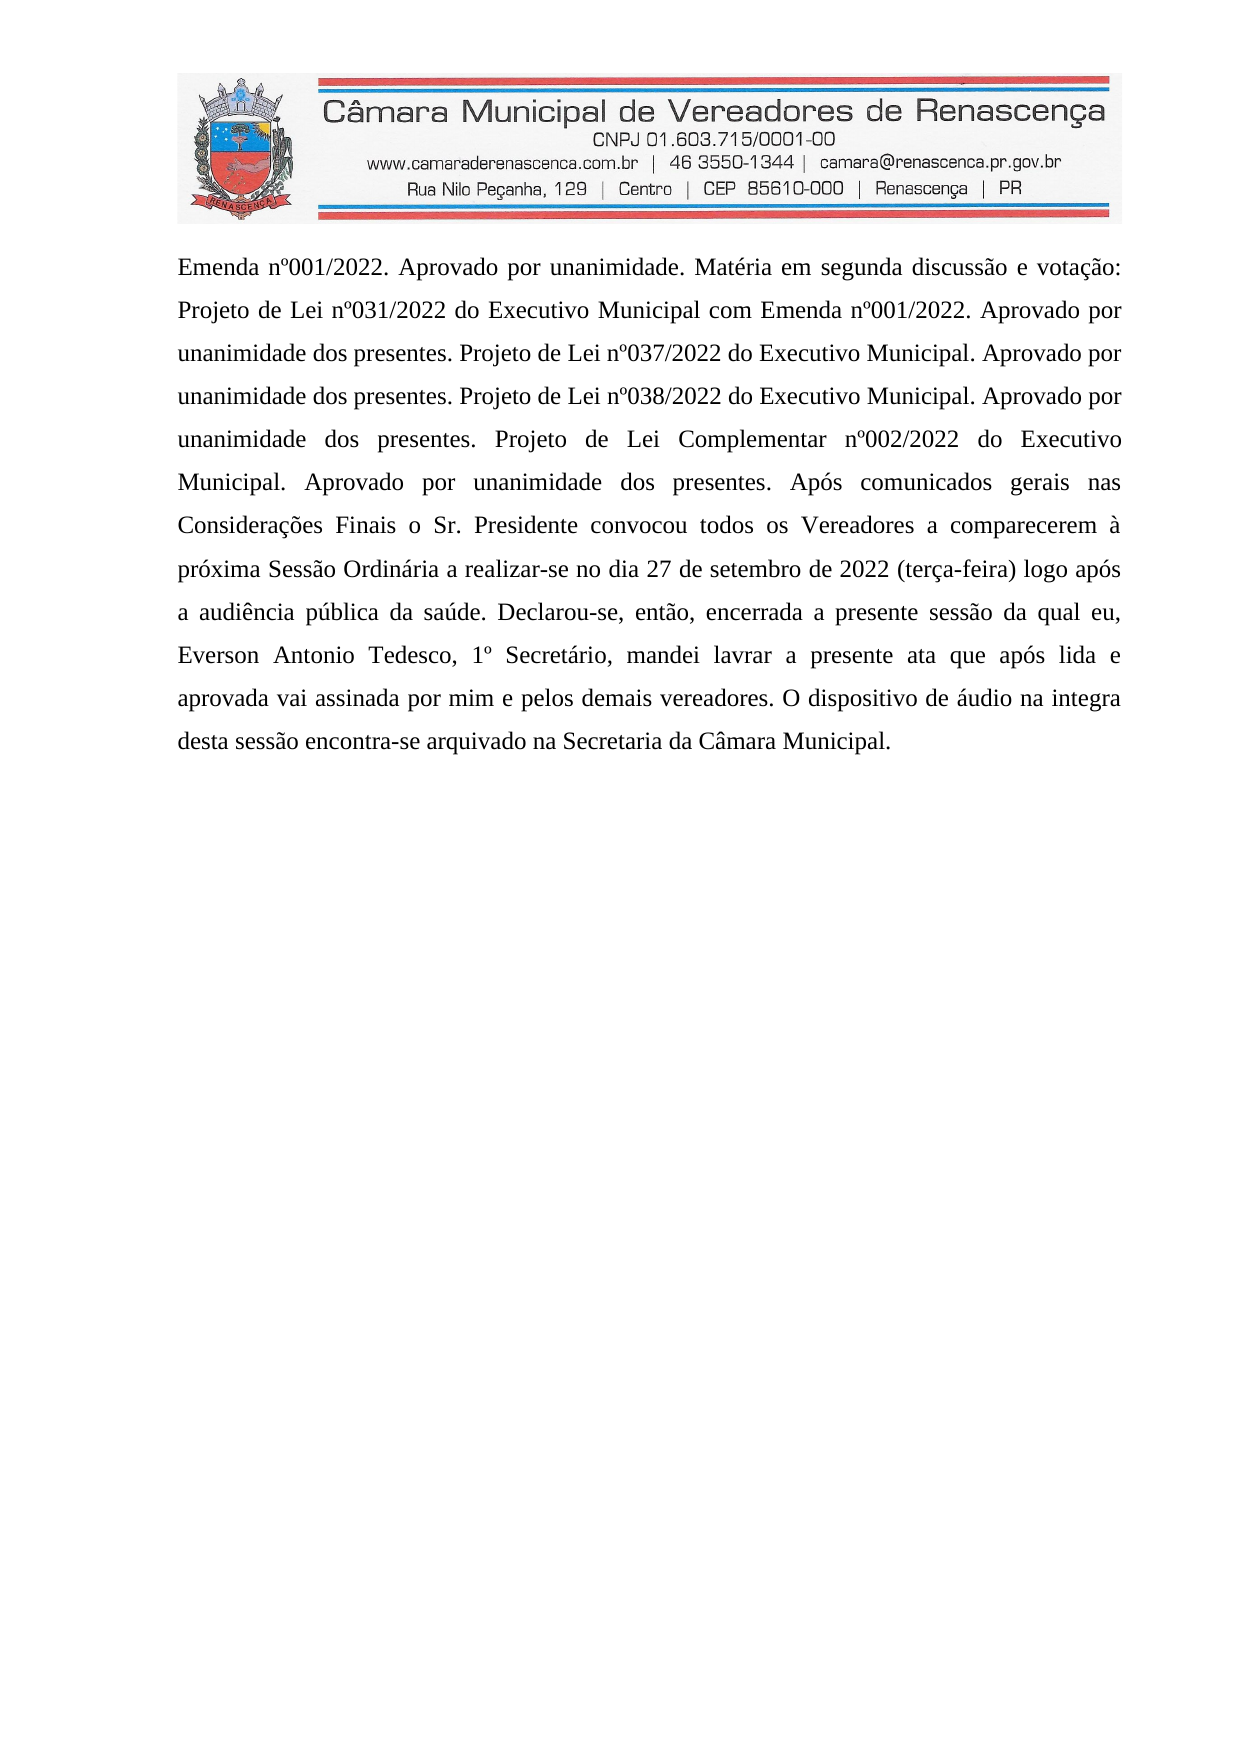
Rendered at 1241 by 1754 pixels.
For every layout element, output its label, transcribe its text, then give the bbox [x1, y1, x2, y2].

picture [177, 73, 1123, 224]
